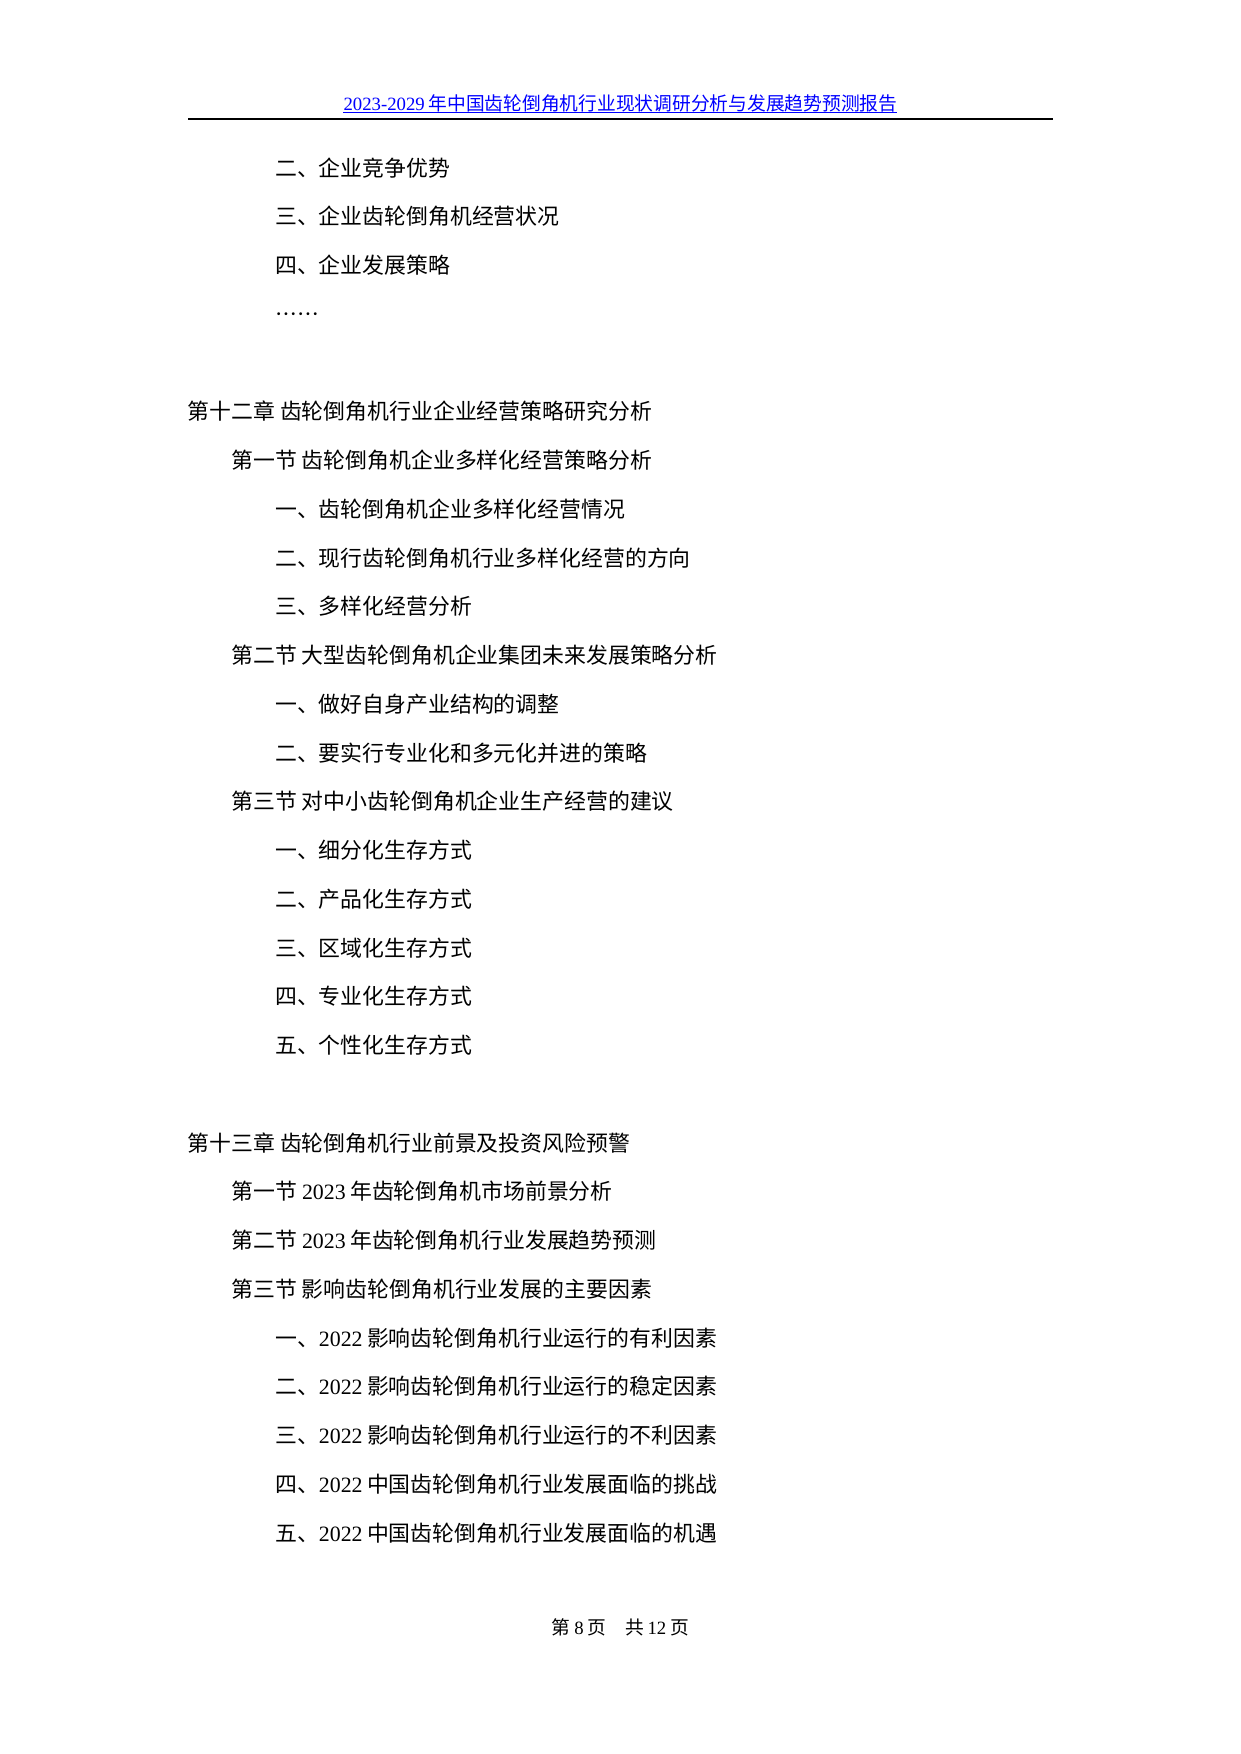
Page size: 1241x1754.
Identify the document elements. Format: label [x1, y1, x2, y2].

text [187, 150, 1053, 1548]
